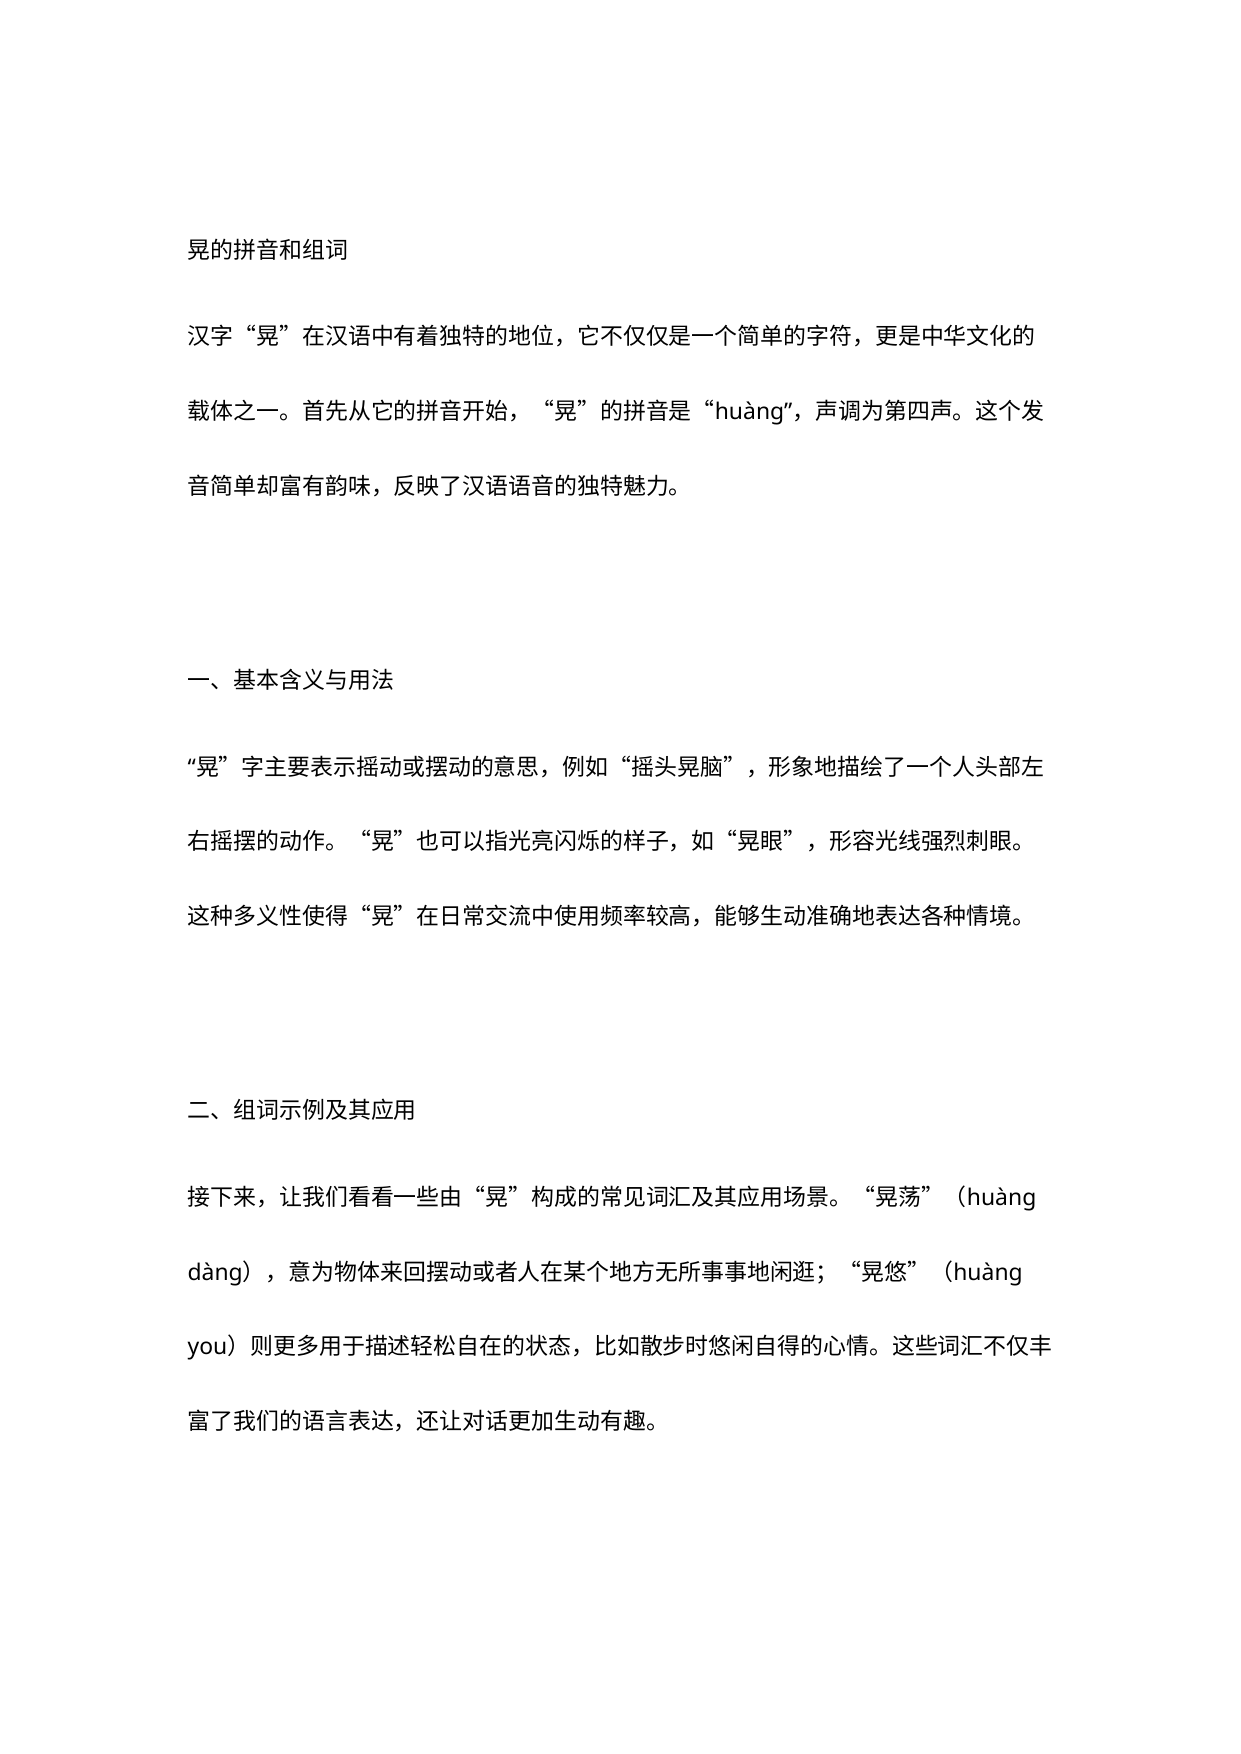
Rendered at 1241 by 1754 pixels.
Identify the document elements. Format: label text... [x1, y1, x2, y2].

text 晃的拼音和组词 [187, 216, 1053, 281]
text “晃”字主要表示摇动或摆动的意思，例如“摇头晃脑”，形象地描绘了一个人头部左右摇摆的动作。“晃”也可以指光亮闪烁的样子，如“晃眼”，形容光线强烈刺眼。这种多义性使得“晃”在日常交流中使用频率较高，能够生动准确地表达各种情境。 [187, 733, 1053, 947]
text 二、组词示例及其应用 [187, 1076, 1053, 1141]
text 接下来，让我们看看一些由“晃”构成的常见词汇及其应用场景。“晃荡”（huàng dàng），意为物体来回摆动或者人在某个地方无所事事地闲逛；“晃悠”（huàng you）则更多用于描述轻松自在的状态，比如散步时悠闲自得的心情。这些词汇不仅丰富了我们的语言表达，还让对话更加生动有趣。 [187, 1163, 1053, 1452]
text 汉字“晃”在汉语中有着独特的地位，它不仅仅是一个简单的字符，更是中华文化的载体之一。首先从它的拼音开始，“晃”的拼音是“huàng”，声调为第四声。这个发音简单却富有韵味，反映了汉语语音的独特魅力。 [187, 302, 1053, 517]
text 一、基本含义与用法 [187, 646, 1053, 711]
